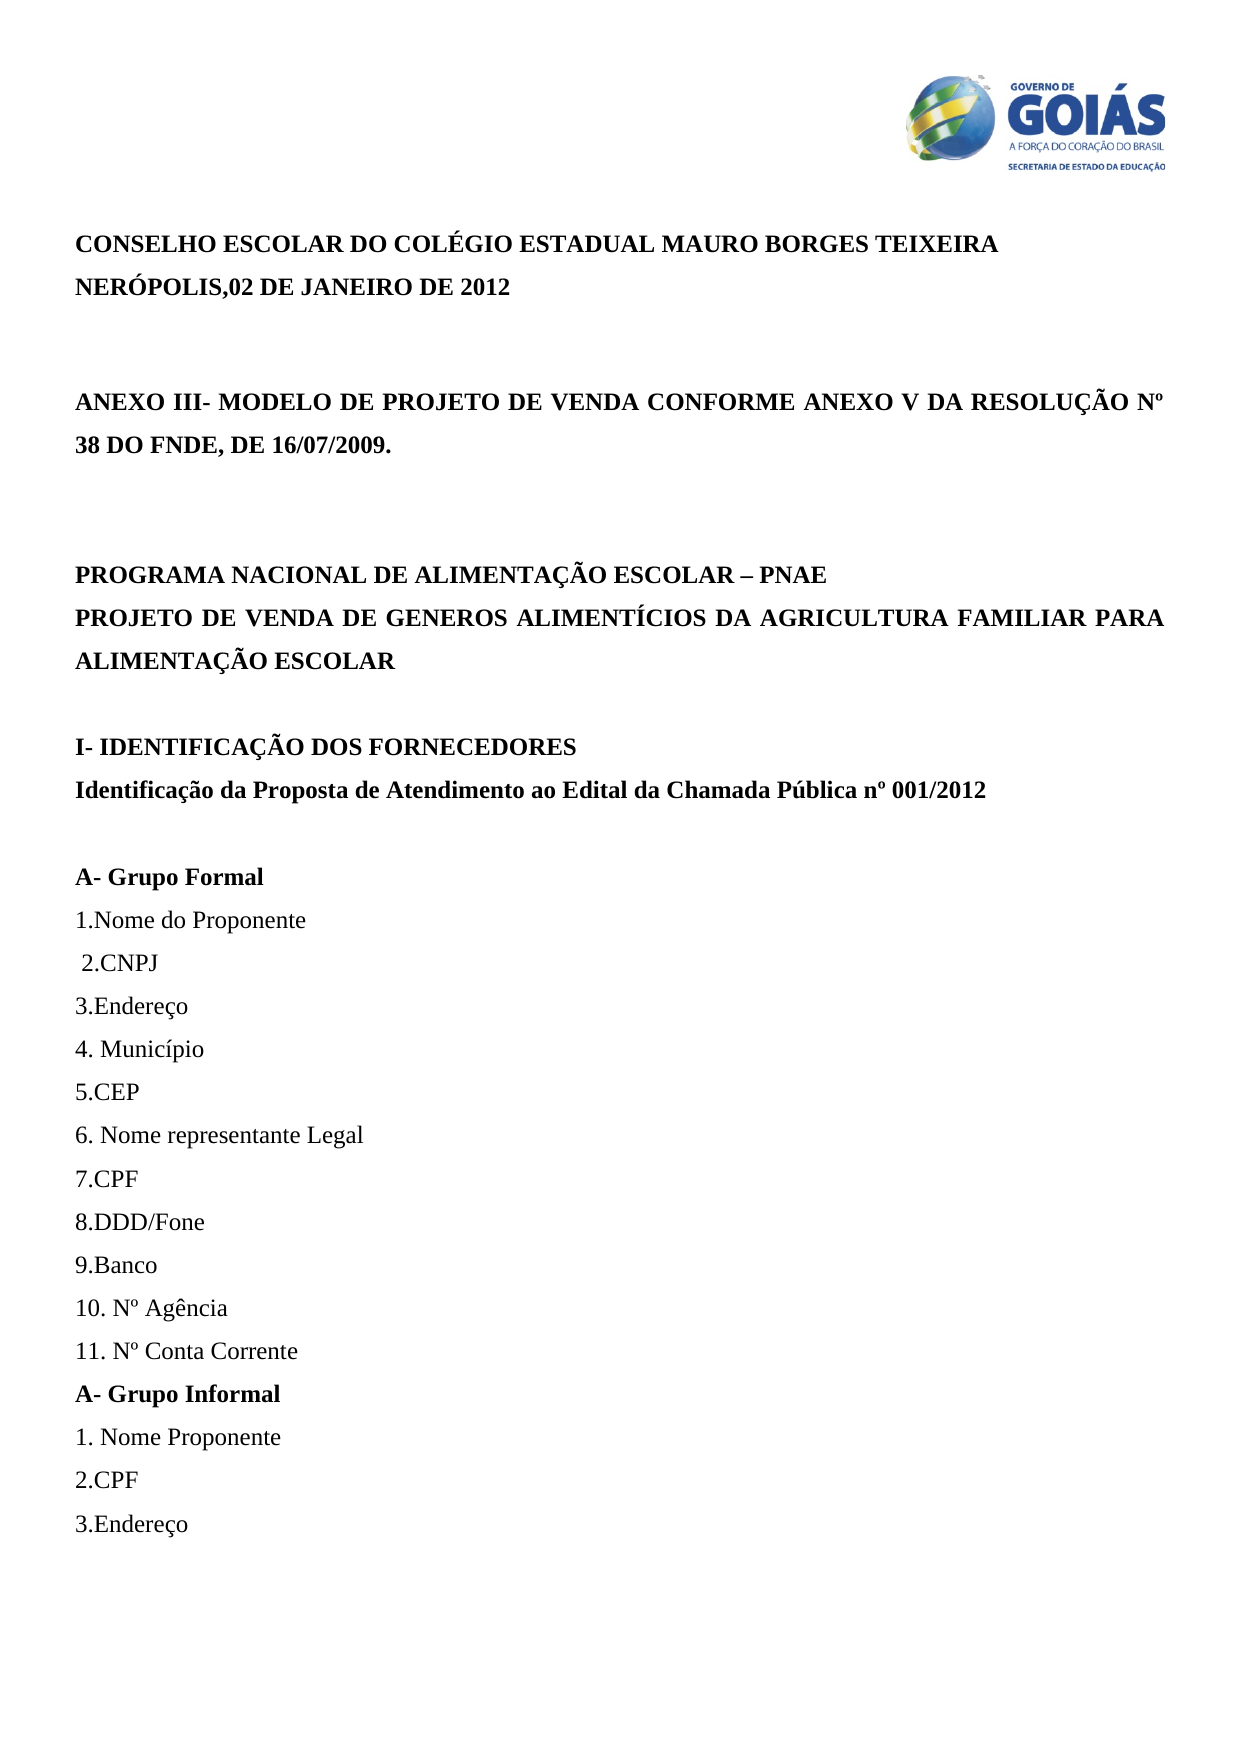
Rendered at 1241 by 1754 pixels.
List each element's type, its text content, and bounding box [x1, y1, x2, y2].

picture [906, 75, 1166, 172]
text 3.Endereço [75, 1509, 1165, 1537]
text NERÓPOLIS,02 DE JANEIRO DE 2012 [75, 272, 1165, 301]
text CONSELHO ESCOLAR DO COLÉGIO ESTADUAL MAURO BORGES TEIXEIRA [75, 229, 1165, 258]
text I- IDENTIFICAÇÃO DOS FORNECEDORES [75, 732, 1165, 761]
text 6. Nome representante Legal [75, 1121, 1165, 1149]
text 1. Nome Proponente [75, 1422, 1165, 1451]
text Identificação da Proposta de Atendimento ao Edital da Chamada Pública nº 001/2012 [75, 776, 1165, 804]
text 8.DDD/Fone [75, 1207, 1165, 1236]
text 1.Nome do Proponente [75, 905, 1165, 934]
text ANEXO III- MODELO DE PROJETO DE VENDA CONFORME ANEXO V DA RESOLUÇÃO Nº 38 DO FNDE, DE 16/07/2009. [75, 387, 1165, 459]
text 2.CNPJ [75, 948, 1165, 977]
text 7.CPF [75, 1164, 1165, 1192]
text PROJETO DE VENDA DE GENEROS ALIMENTÍCIOS DA AGRICULTURA FAMILIAR PARA ALIMENTAÇÃO ESCOLAR [75, 603, 1165, 675]
text 9.Banco [75, 1250, 1165, 1279]
text 4. Município [75, 1034, 1165, 1063]
text A- Grupo Formal [75, 862, 1165, 891]
text 5.CEP [75, 1077, 1165, 1106]
text 2.CPF [75, 1466, 1165, 1494]
text A- Grupo Informal [75, 1379, 1165, 1408]
text 3.Endereço [75, 991, 1165, 1020]
text 11. Nº Conta Corrente [75, 1336, 1165, 1365]
text PROGRAMA NACIONAL DE ALIMENTAÇÃO ESCOLAR – PNAE [75, 560, 1165, 589]
text 10. Nº Agência [75, 1293, 1165, 1322]
